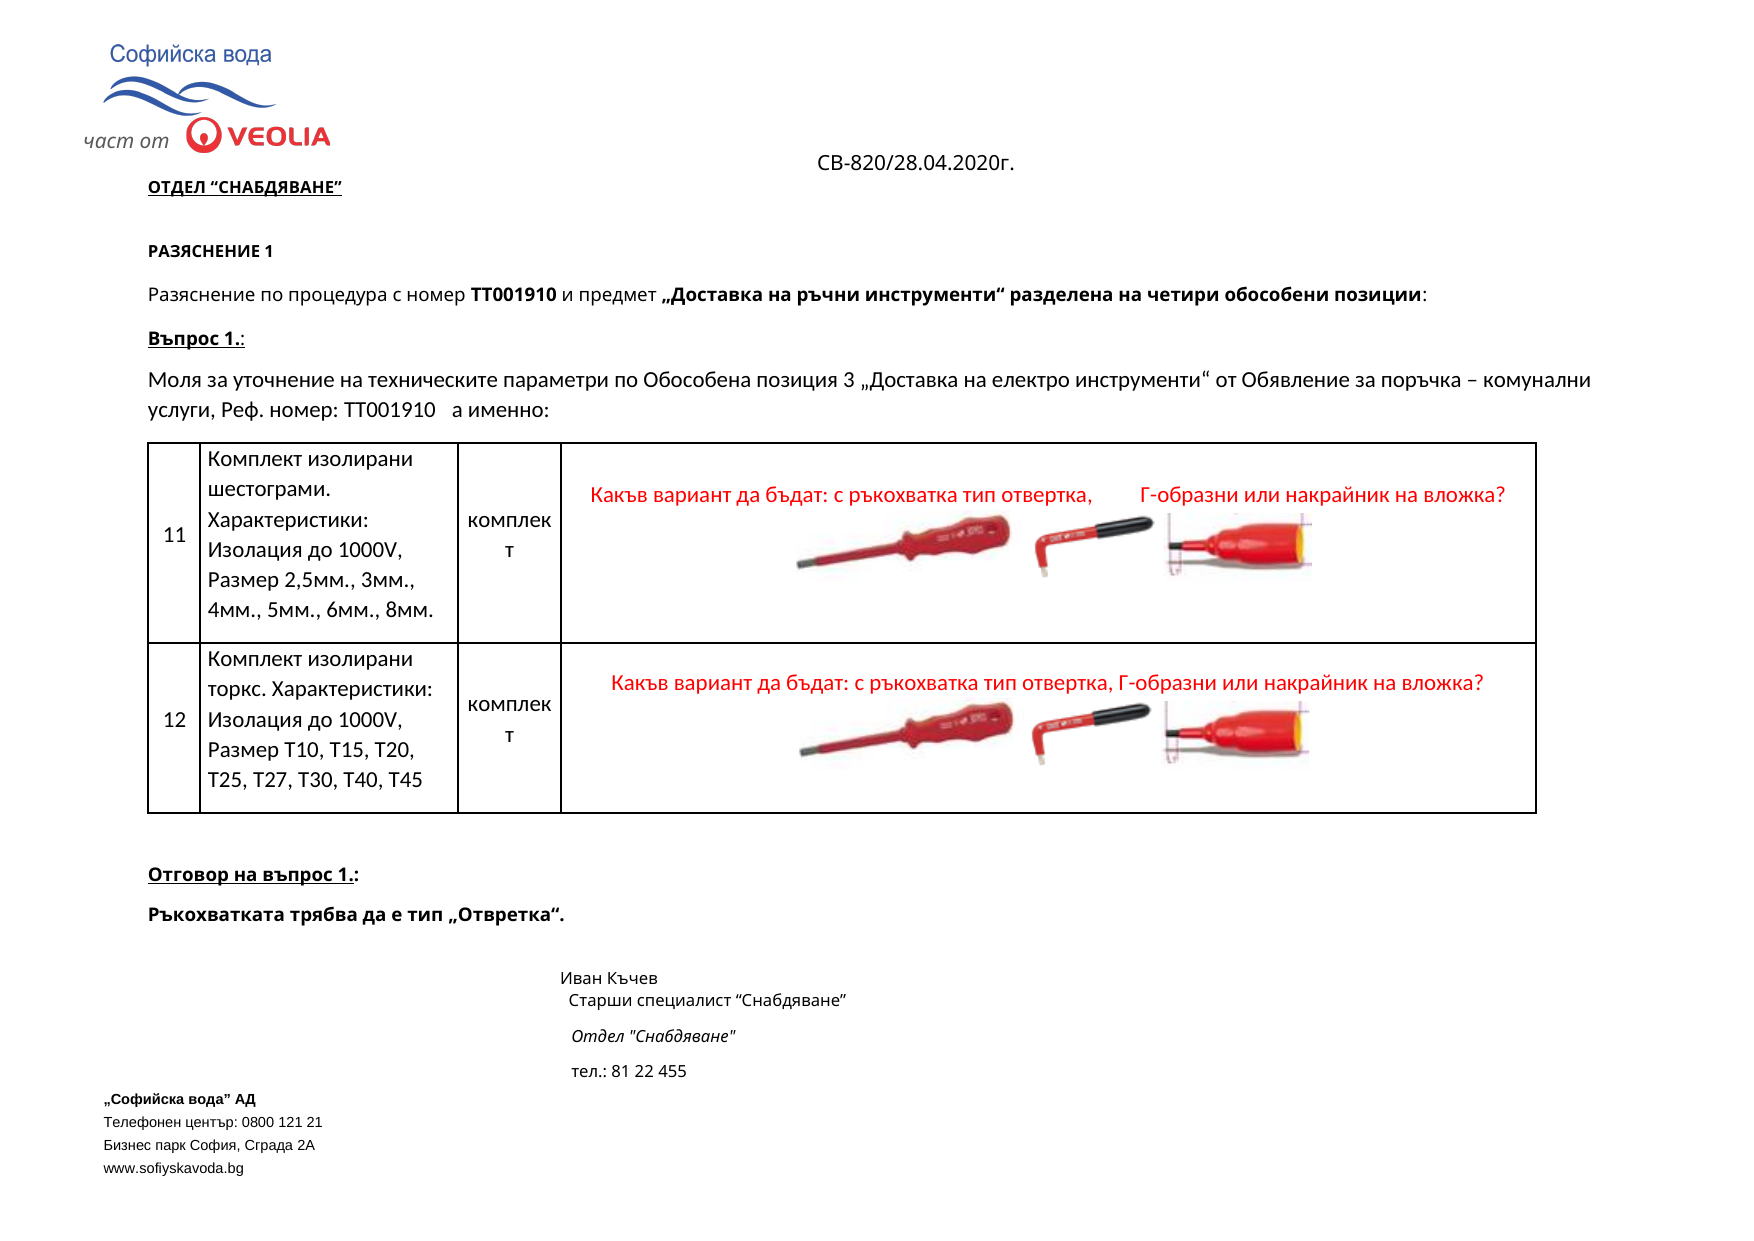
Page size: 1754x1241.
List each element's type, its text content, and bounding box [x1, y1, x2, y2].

text Старши специалист “Снабдяване” [560, 989, 1606, 1012]
picture [186, 117, 331, 153]
text СВ-820/28.04.2020г. [738, 148, 1606, 176]
table_cell Какъв вариант да бъдат: с ръкохватка тип отвертка, Г-образни или накрайник на вложка? [562, 644, 1535, 812]
text Иван Къчев [560, 966, 1606, 989]
picture [784, 510, 1024, 582]
table_header Какъв вариант да бъдат: с ръкохватка тип отвертка, Г-образни или накрайник на вложка? [562, 444, 1535, 642]
text ОТДЕЛ “СНАБДЯВАНЕ” [148, 176, 1606, 199]
text РАЗЯСНЕНИЕ 1 [148, 240, 1606, 263]
table_header комплект [459, 444, 560, 642]
text Моля за уточнение на техническите параметри по Обособена позиция 3 „Доставка на електро инструменти“ от Обявление за поръчка – комунални услуги, Реф. номер: ТТ001910 а именно: [148, 365, 1606, 423]
text Разяснение по процедура с номер ТТ001910 и предмет „Доставка на ръчни инструменти“ разделена на четири обособени позиции: [148, 281, 1606, 307]
table_header 11 [149, 444, 199, 642]
table_cell 12 [149, 644, 199, 812]
text Отдел "Снабдяване" [148, 1024, 1606, 1047]
text Отговор на въпрос 1.: [148, 861, 1606, 886]
text Ръкохватката трябва да е тип „Отвретка“. [148, 901, 1606, 926]
picture [103, 44, 277, 116]
text Въпрос 1.: [148, 325, 1606, 351]
picture [1029, 513, 1312, 582]
table_header Комплект изолирани шестограми. Характеристики: Изолация до 1000V, Размер 2,5мм., 3мм., 4мм., 5мм., 6мм., 8мм. [201, 444, 457, 642]
table_cell комплект [459, 644, 560, 812]
text тел.: 81 22 455 [148, 1059, 1606, 1082]
picture [787, 697, 1310, 770]
table_cell Комплект изолирани торкс. Характеристики: Изолация до 1000V, Размер Т10, Т15, Т20, Т25, Т27, Т30, Т40, Т45 [201, 644, 457, 812]
